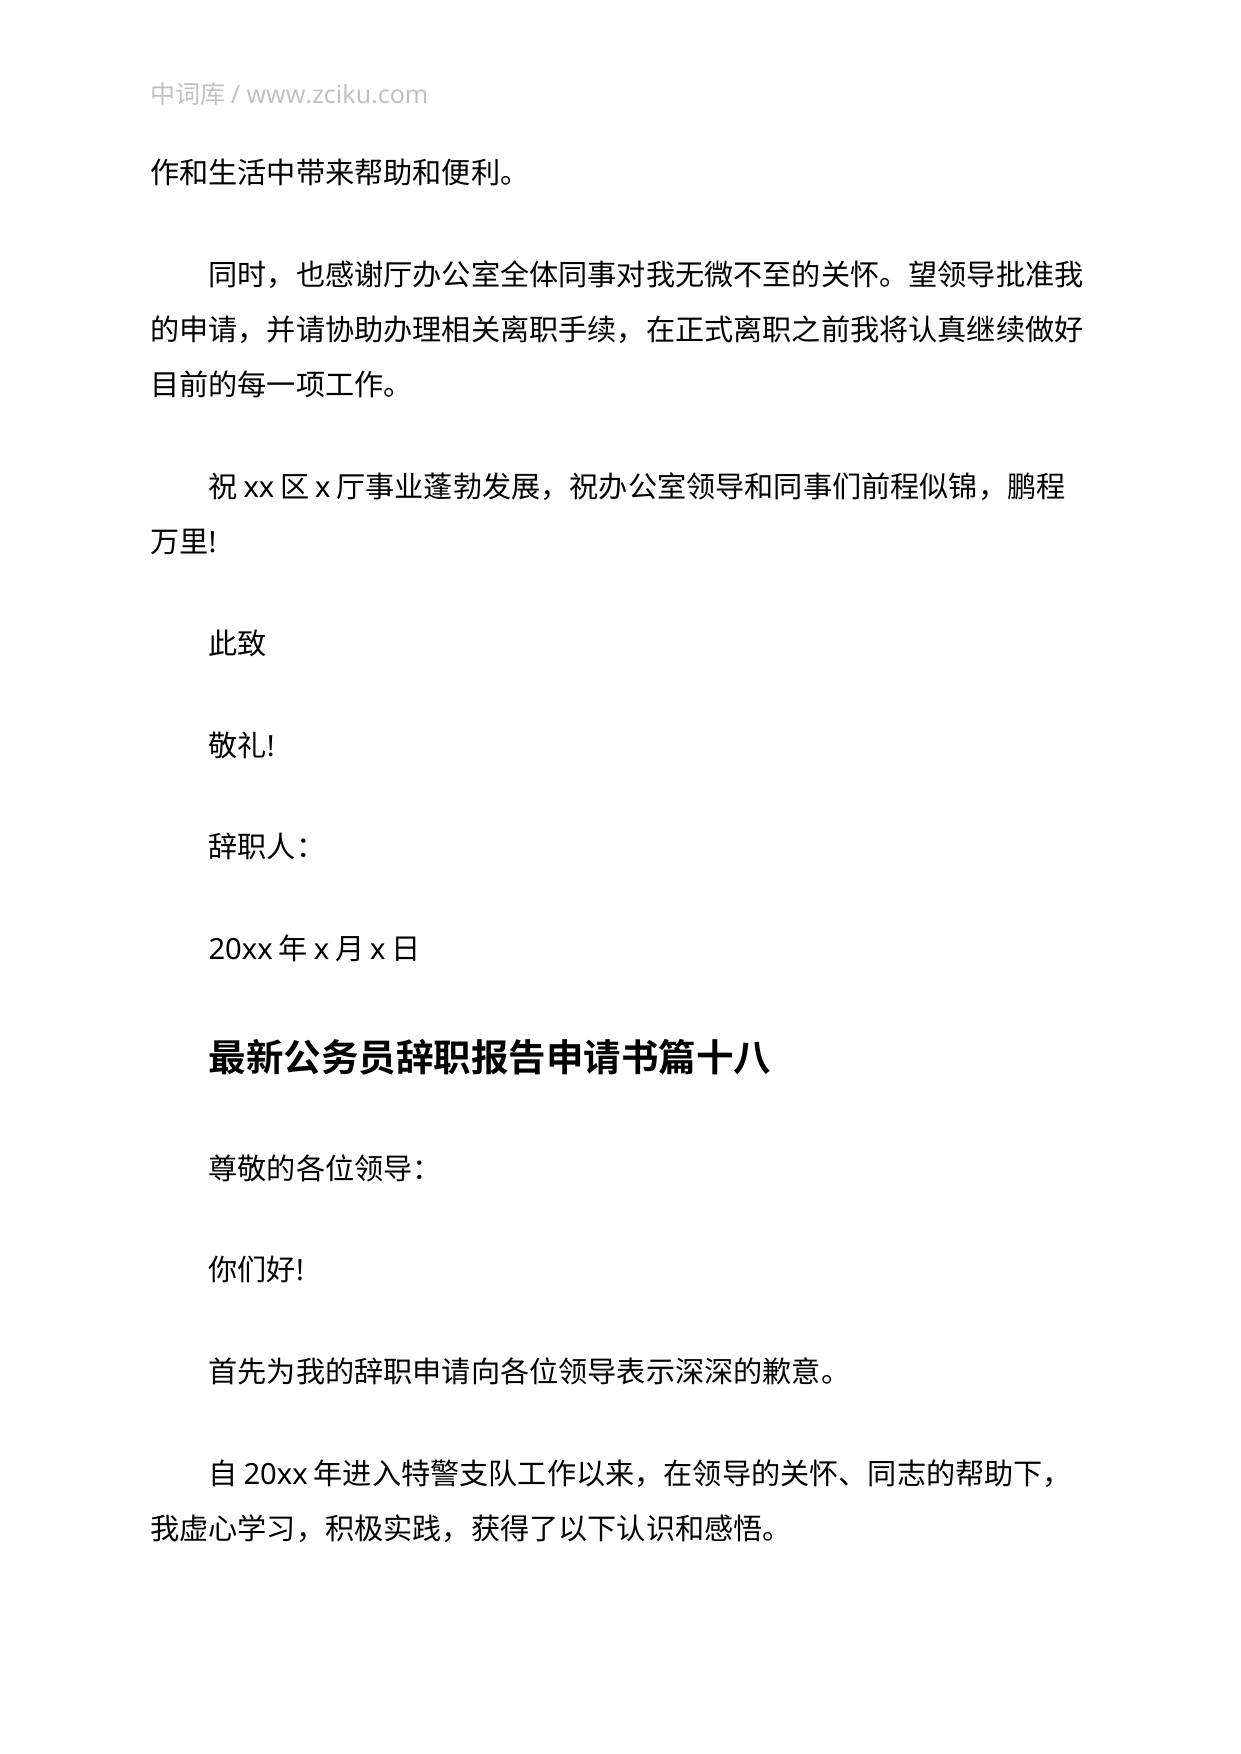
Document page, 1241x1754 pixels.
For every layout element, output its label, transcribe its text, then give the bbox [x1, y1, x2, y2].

text 祝xx区x厅事业蓬勃发展，祝办公室领导和同事们前程似锦，鹏程万里! [150, 463, 1090, 561]
text 同时，也感谢厅办公室全体同事对我无微不至的关怀。望领导批准我的申请，并请协助办理相关离职手续，在正式离职之前我将认真继续做好目前的每一项工作。 [150, 252, 1090, 404]
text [150, 150, 1090, 192]
text 辞职人： [150, 824, 1090, 866]
text 敬礼! [150, 722, 1090, 764]
text 20xx年x月x日 [150, 926, 1090, 968]
text 尊敬的各位领导： [150, 1145, 1090, 1187]
text 此致 [150, 620, 1090, 663]
text 你们好! [150, 1247, 1090, 1289]
text 首先为我的辞职申请向各位领导表示深深的歉意。 [150, 1349, 1090, 1391]
text 自20xx年进入特警支队工作以来，在领导的关怀、同志的帮助下，我虚心学习，积极实践，获得了以下认识和感悟。 [150, 1451, 1090, 1548]
text 最新公务员辞职报告申请书篇十八 [150, 1028, 1090, 1082]
